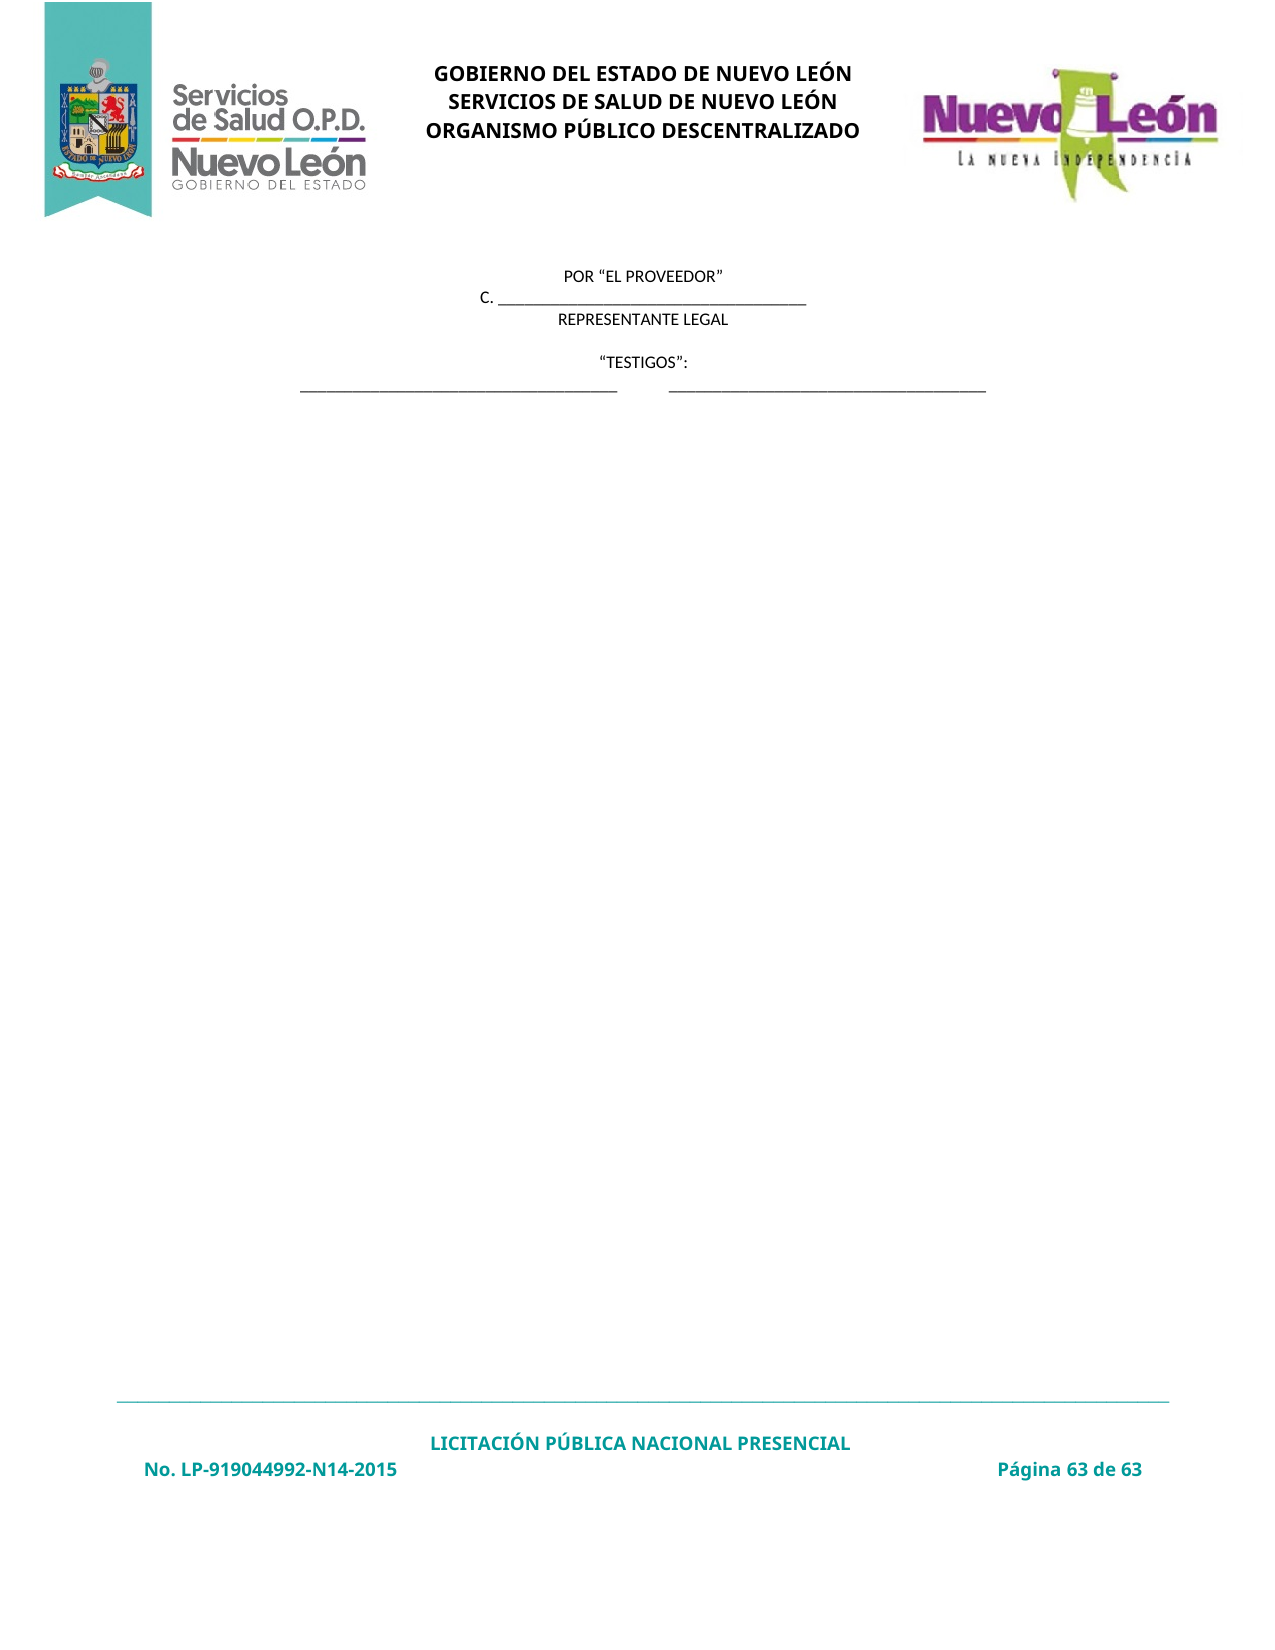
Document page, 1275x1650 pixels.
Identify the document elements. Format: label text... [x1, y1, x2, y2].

text POR “EL PROVEEDOR” [89, 265, 1198, 286]
text REPRESENTANTE LEGAL [89, 308, 1198, 330]
text ____________________________________ ____________________________________ [89, 373, 1198, 395]
text C. ___________________________________ [89, 286, 1198, 308]
picture [15, 2, 1249, 229]
text “TESTIGOS”: [89, 351, 1198, 373]
